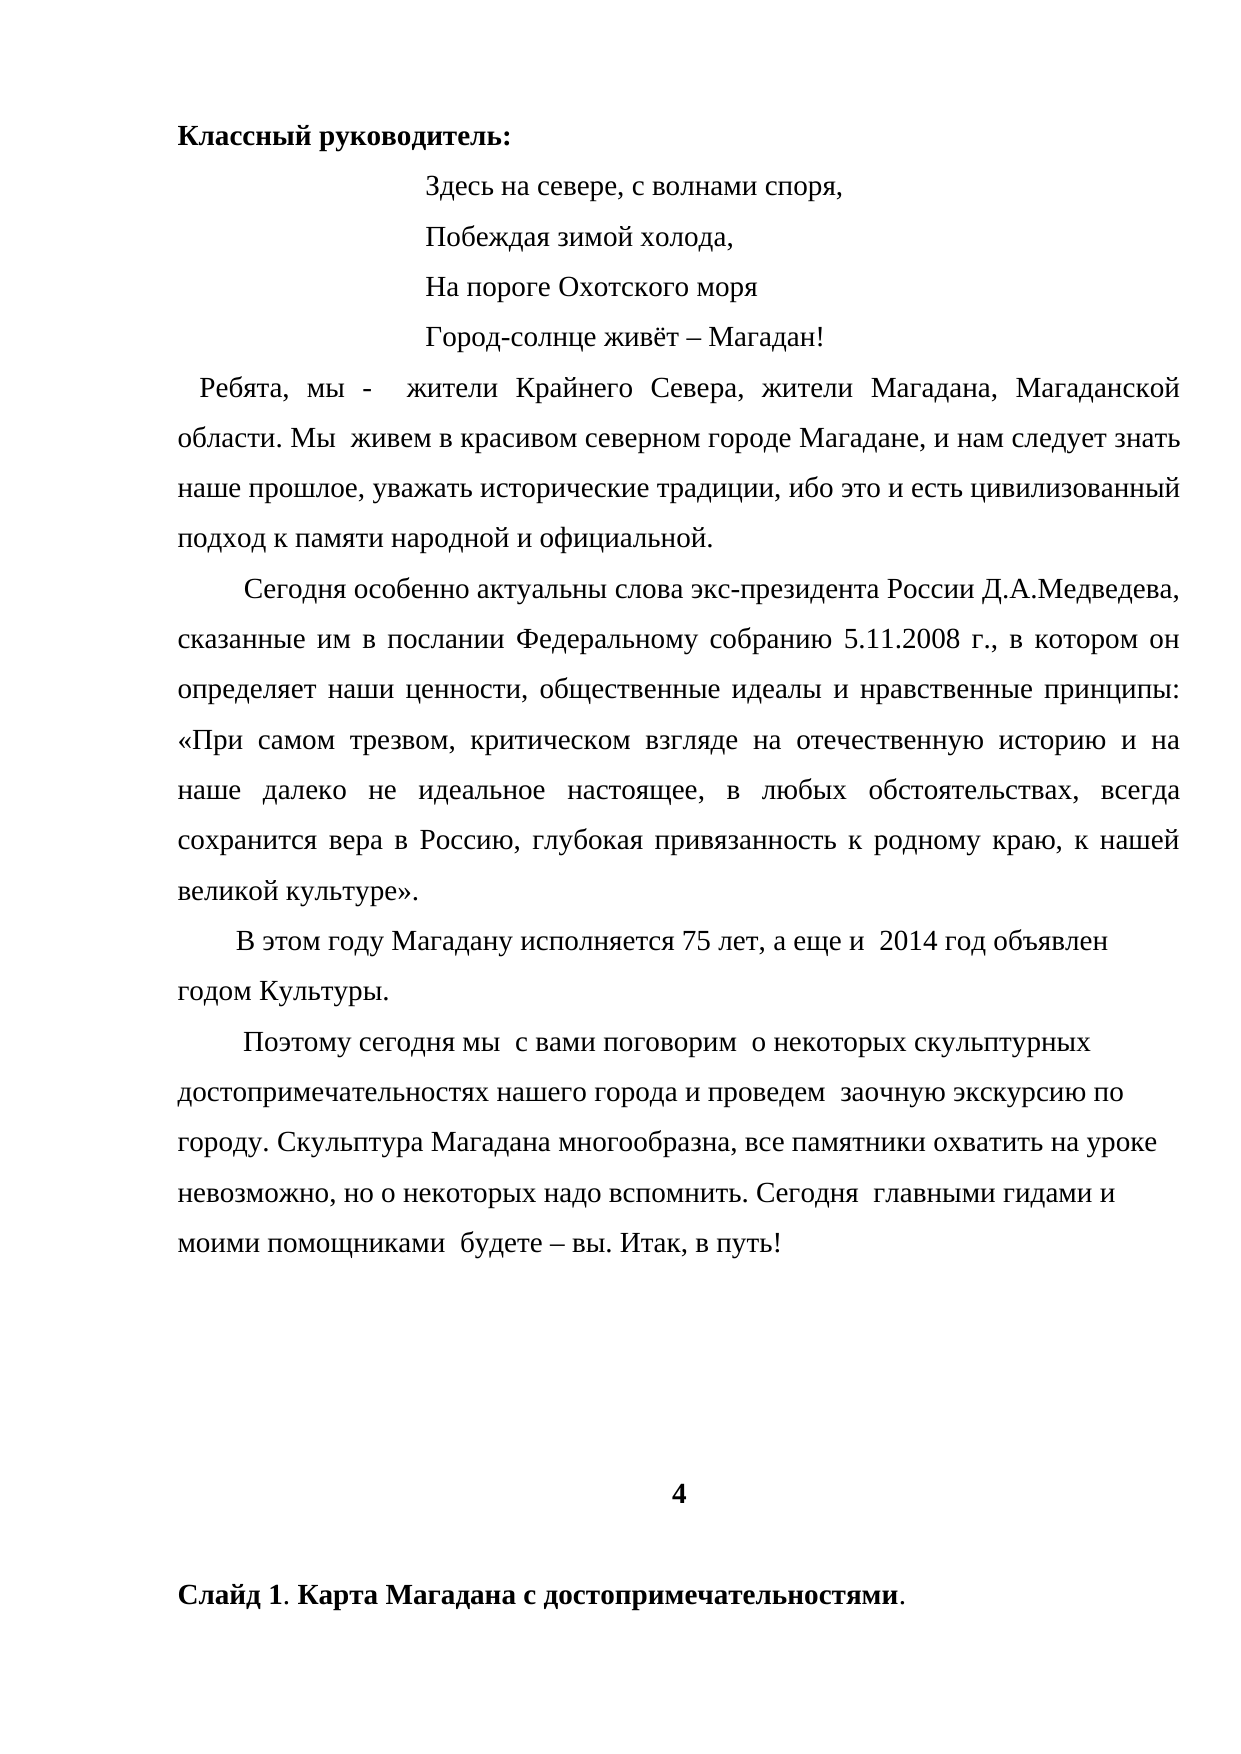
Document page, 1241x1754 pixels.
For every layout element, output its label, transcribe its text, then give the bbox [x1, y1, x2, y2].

text Классный руководитель: [177, 118, 1181, 152]
text В этом году Магадану исполняется 75 лет, а еще и 2014 год объявлен годом Культуры. [177, 923, 1181, 1007]
text Сегодня особенно актуальны слова экс-президента России Д.А.Медведева, сказанные им в послании Федеральному собранию 5.11.2008 г., в котором он определяет наши ценности, общественные идеалы и нравственные принципы: «При самом трезвом, критическом взгляде на отечественную историю и на наше далеко не идеальное настоящее, в любых обстоятельствах, всегда сохранится вера в Россию, глубокая привязанность к родному краю, к нашей великой культуре». [177, 571, 1181, 906]
text Здесь на севере, с волнами споря, Побеждая зимой холода, На пороге Охотского моря Город-солнце живёт – Магадан! [177, 168, 1181, 353]
text Слайд 1. Карта Магадана с достопримечательностями. [177, 1577, 1181, 1611]
text Ребята, мы - жители Крайнего Севера, жители Магадана, Магаданской области. Мы живем в красивом северном городе Магадане, и нам следует знать наше прошлое, уважать исторические традиции, ибо это и есть цивилизованный подход к памяти народной и официальной. [177, 370, 1181, 554]
text 4 [177, 1477, 1181, 1510]
text Поэтому сегодня мы с вами поговорим о некоторых скульптурных достопримечательностях нашего города и проведем заочную экскурсию по городу. Скульптура Магадана многообразна, все памятники охватить на уроке невозможно, но о некоторых надо вспомнить. Сегодня главными гидами и моими помощниками будете – вы. Итак, в путь! [177, 1024, 1181, 1258]
